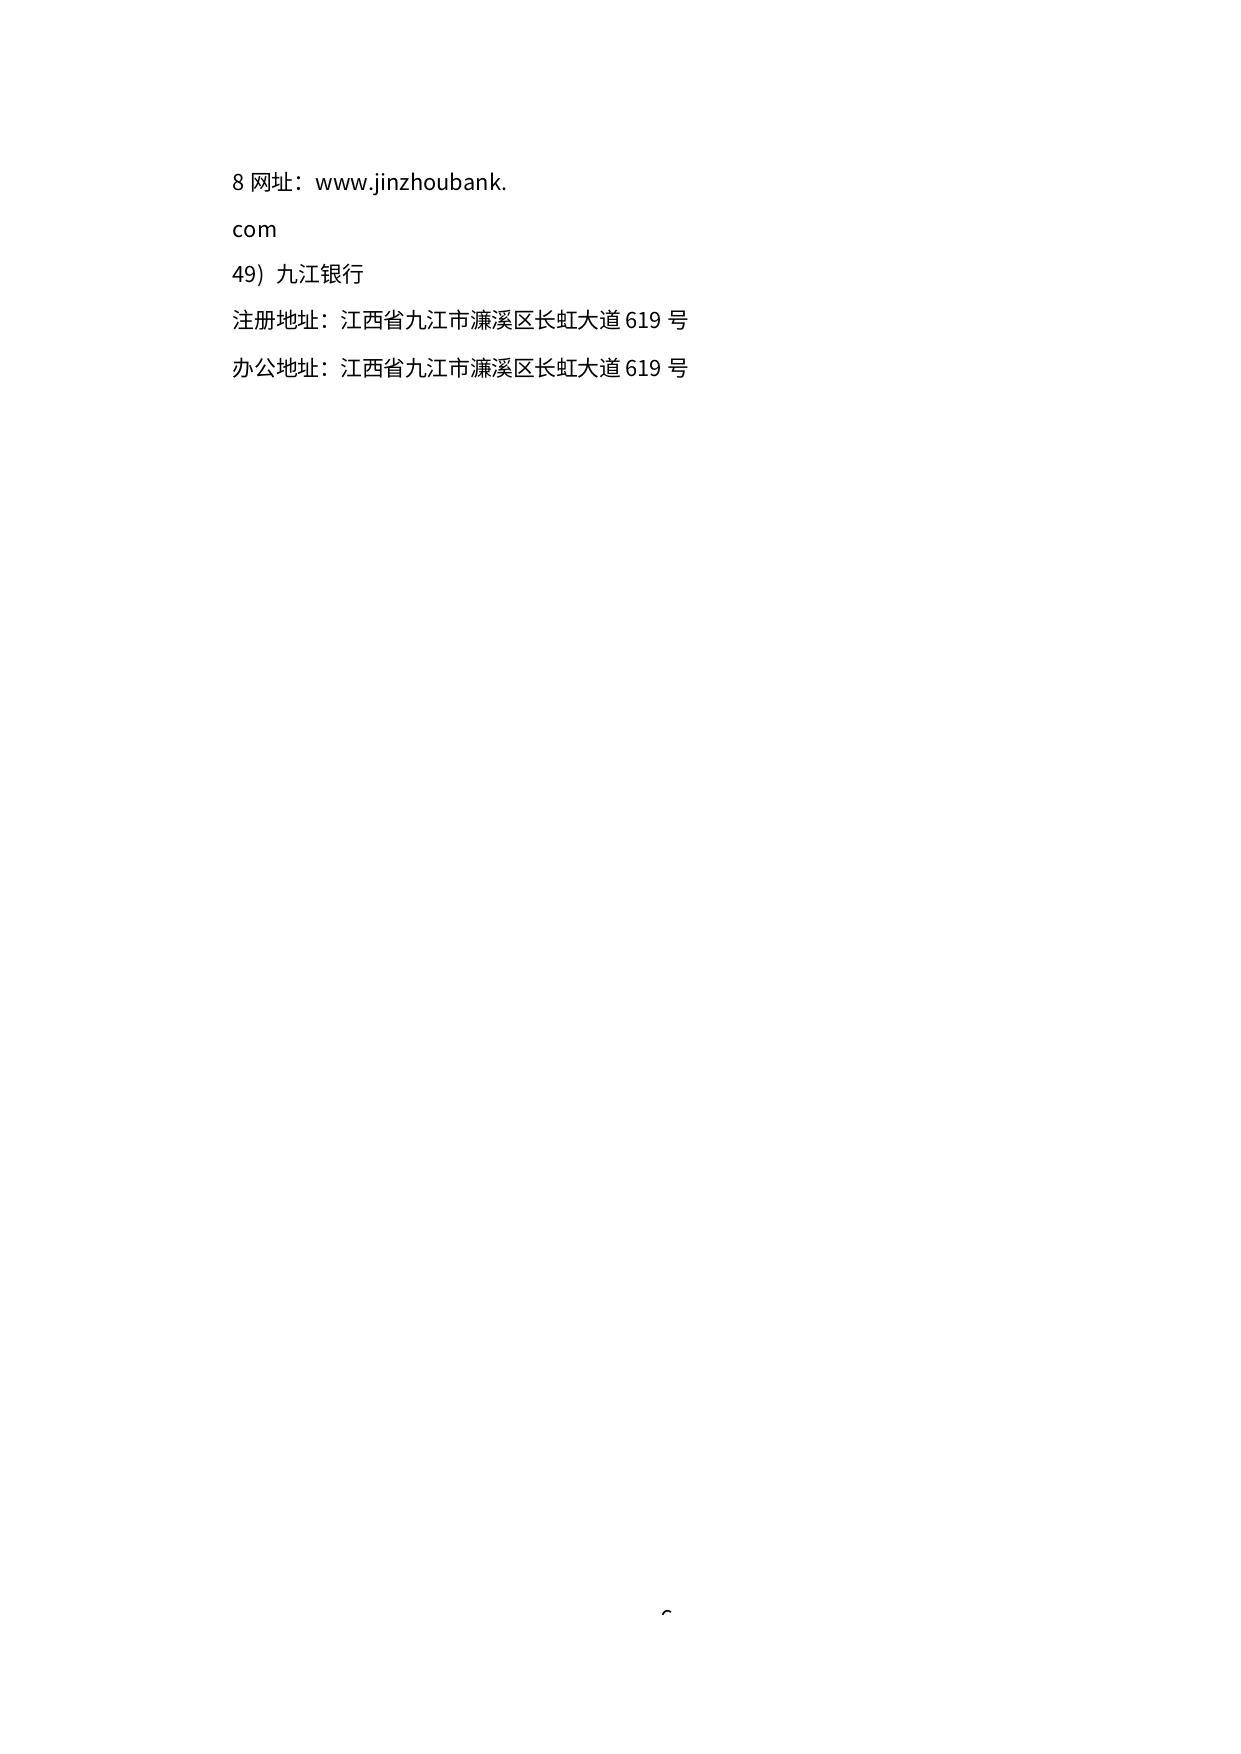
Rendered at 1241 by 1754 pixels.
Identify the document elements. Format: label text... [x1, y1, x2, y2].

list 九江银行 [233, 260, 1203, 288]
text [233, 164, 517, 244]
text 注册地址：江西省九江市濂溪区长虹大道 619 号办公地址：江西省九江市濂溪区长虹大道 619 号 [233, 303, 692, 382]
